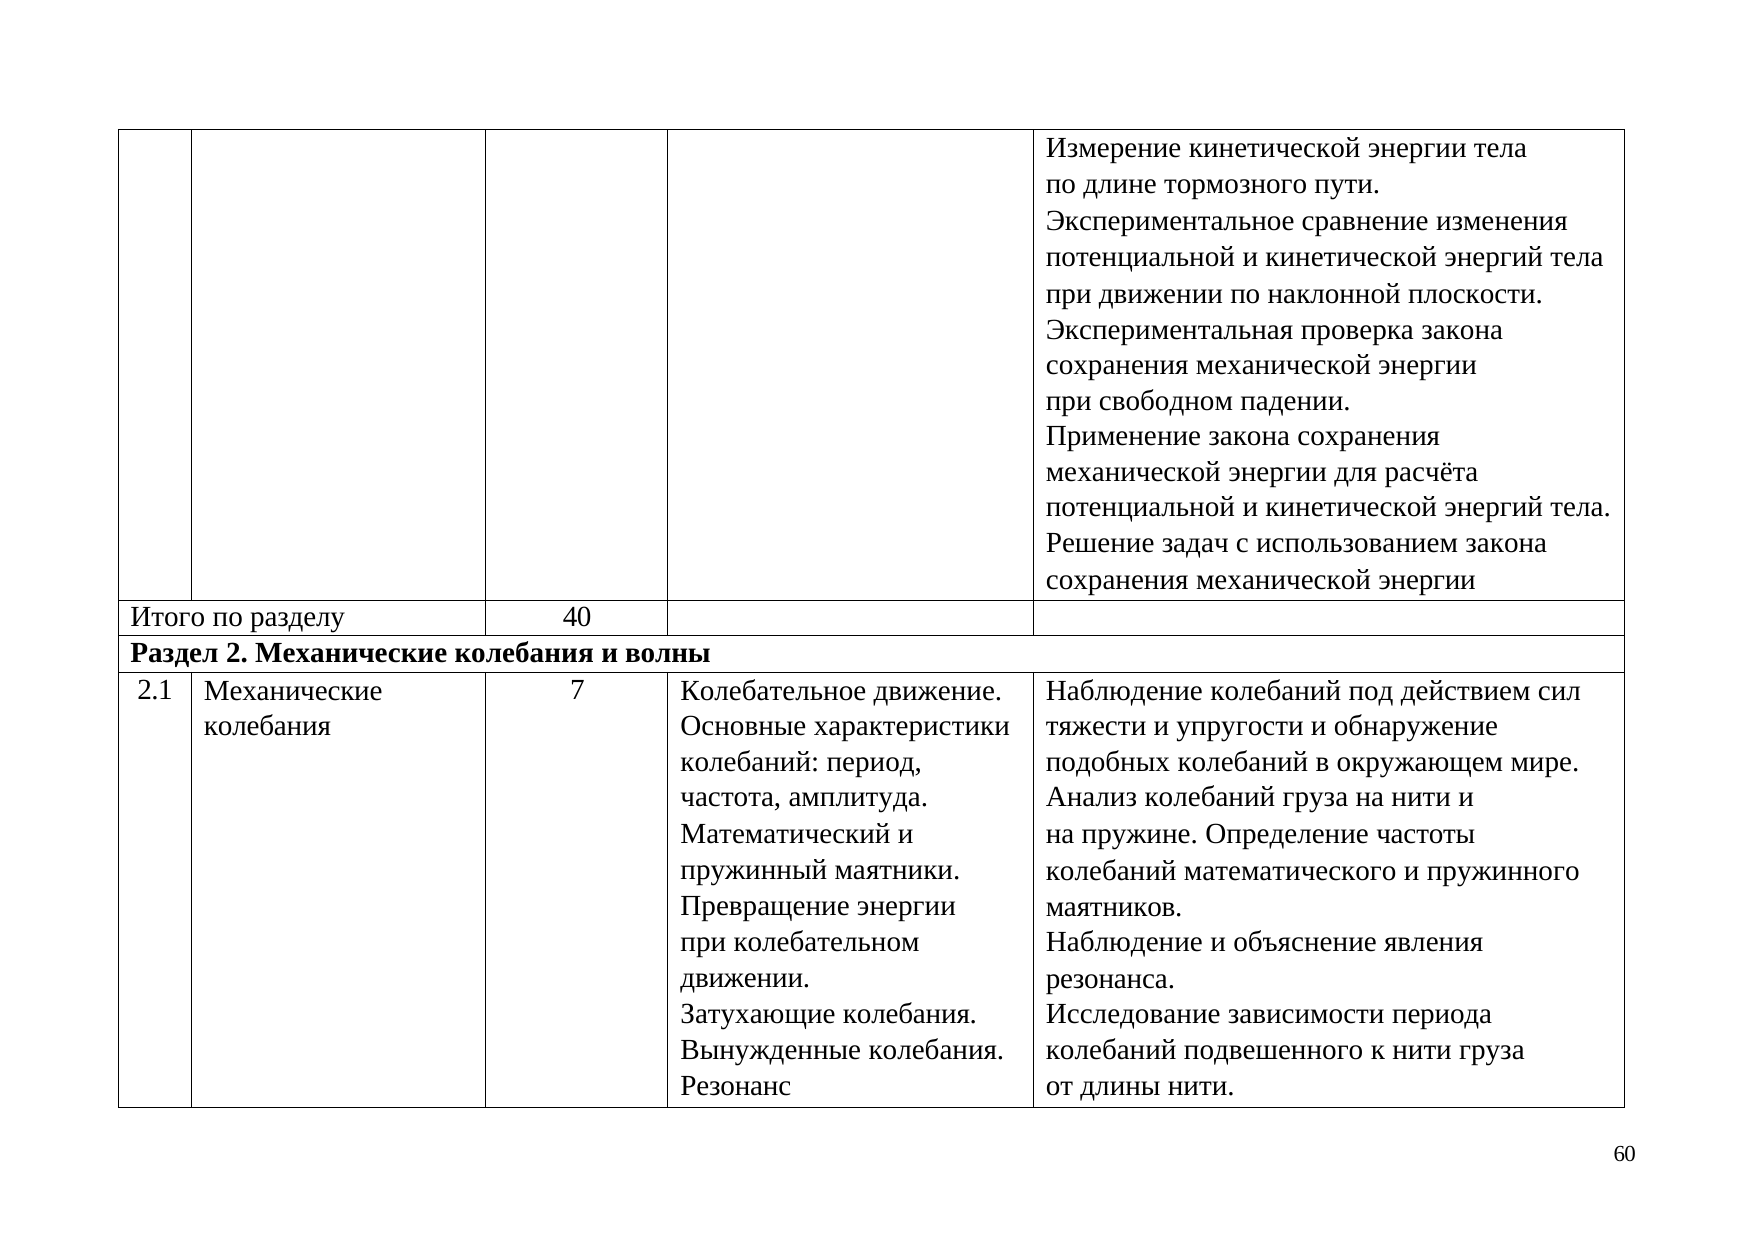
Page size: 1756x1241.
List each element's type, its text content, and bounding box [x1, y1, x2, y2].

table_cell 7 [486, 673, 667, 1107]
table_cell Колебательное движение. Основные характеристики колебаний: период, частота, амплитуда. Математический и пружинный маятники. Превращение энергии при колебательном движении. Затухающие колебания. Вынужденные колебания. Резонанс [668, 673, 1033, 1107]
table_header [192, 130, 485, 599]
table_cell 40 [486, 601, 667, 635]
table_header Измерение кинетической энергии тела по длине тормозного пути. Экспериментальное сравнение изменения потенциальной и кинетической энергий тела при движении по наклонной плоскости. Экспериментальная проверка закона сохранения механической энергии при свободном падении. Применение закона сохранения механической энергии для расчёта потенциальной и кинетической энергий тела. Решение задач с использованием закона сохранения механической энергии [1034, 130, 1624, 599]
table_cell 2.1 [119, 673, 191, 1107]
table_cell [1034, 601, 1624, 635]
table_header [119, 130, 191, 599]
table_cell Итого по разделу [119, 601, 485, 635]
table_header [668, 130, 1033, 599]
table_cell Раздел 2. Механические колебания и волны [119, 636, 1624, 672]
table_cell Наблюдение колебаний под действием сил тяжести и упругости и обнаружение подобных колебаний в окружающем мире. Анализ колебаний груза на нити и на пружине. Определение частоты колебаний математического и пружинного маятников. Наблюдение и объяснение явления резонанса. Исследование зависимости периода колебаний подвешенного к нити груза от длины нити. [1034, 673, 1624, 1107]
table_cell Механические колебания [192, 673, 485, 1107]
table_header [486, 130, 667, 599]
table_cell [668, 601, 1033, 635]
